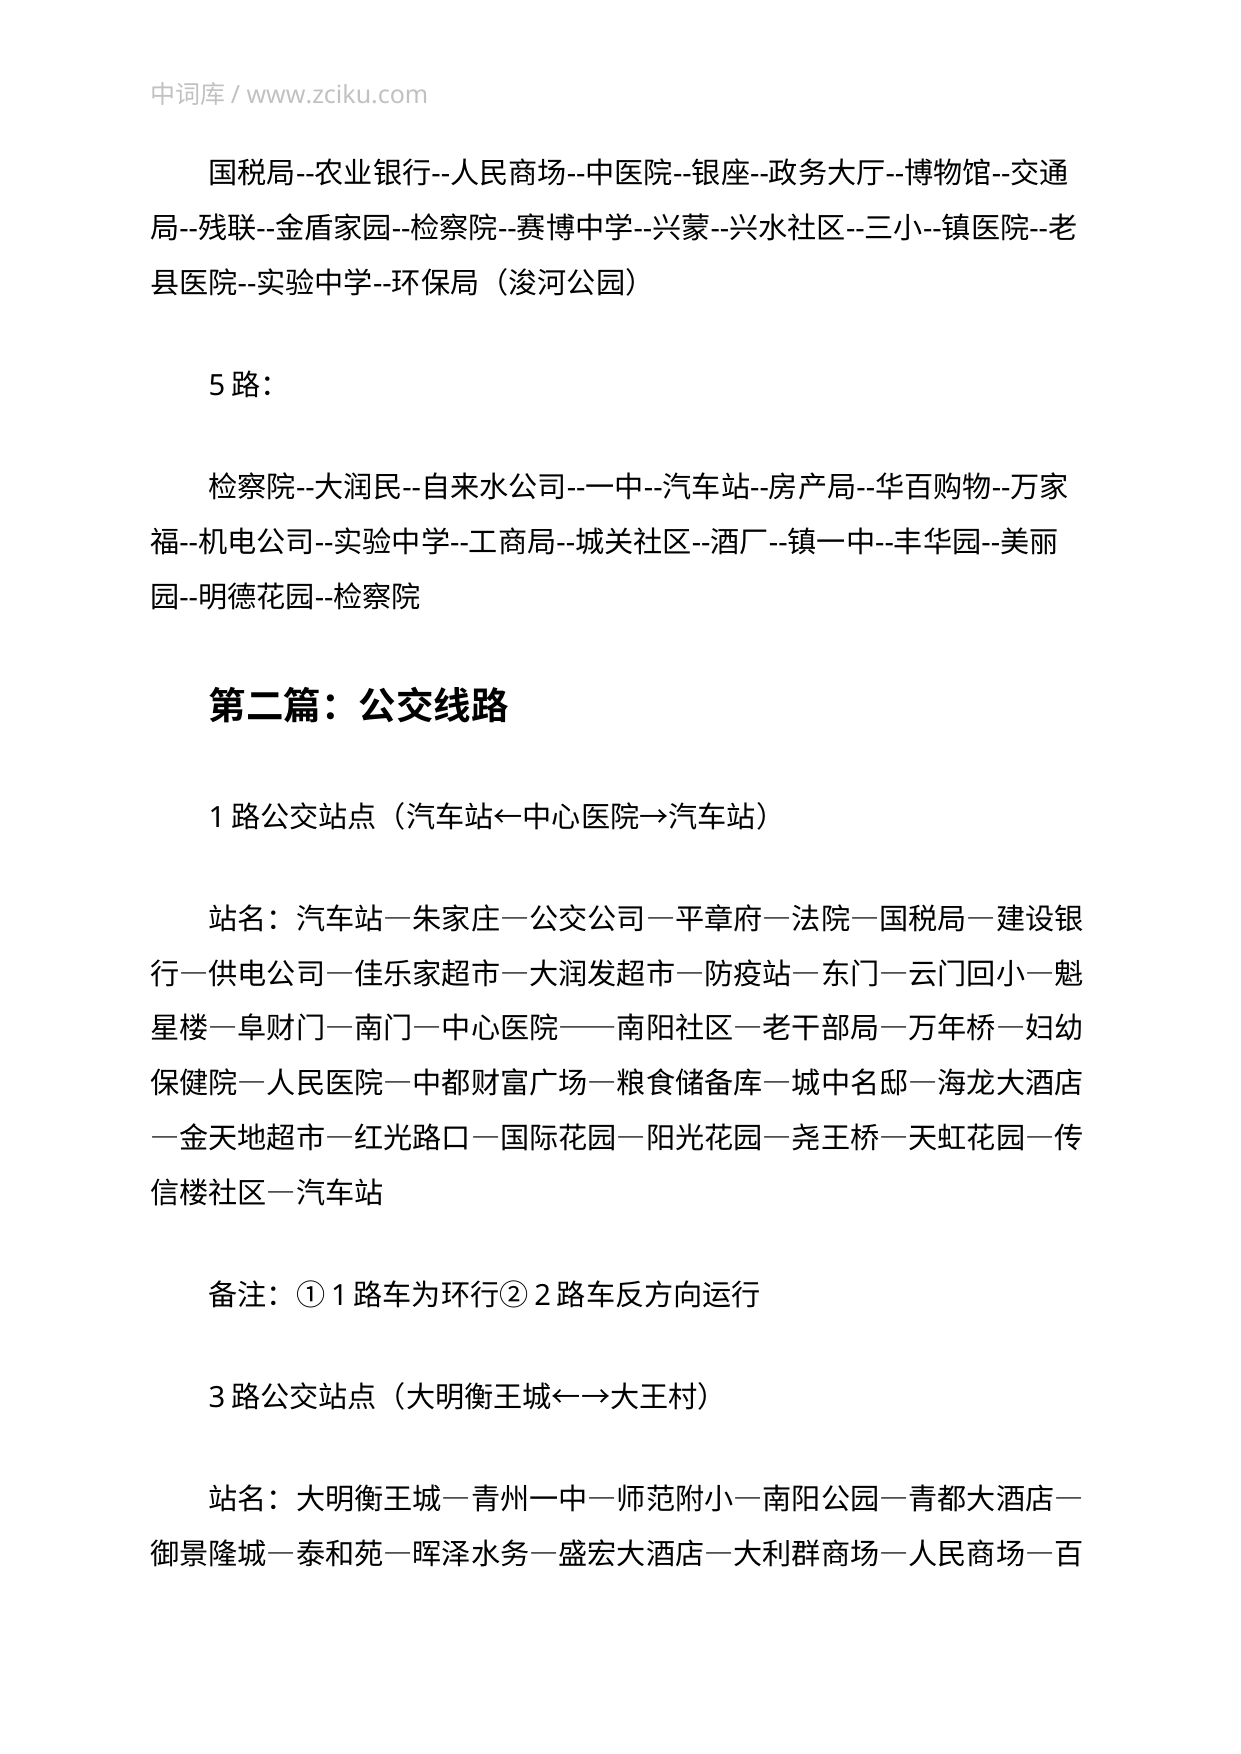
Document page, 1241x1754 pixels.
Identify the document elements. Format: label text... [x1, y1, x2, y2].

text 站名：汽车站—朱家庄—公交公司—平章府—法院—国税局—建设银行—供电公司—佳乐家超市—大润发超市—防疫站—东门—云门回小—魁星楼—阜财门—南门—中心医院——南阳社区—老干部局—万年桥—妇幼保健院—人民医院—中都财富广场—粮食储备库—城中名邸—海龙大酒店—金天地超市—红光路口—国际花园—阳光花园—尧王桥—天虹花园—传信楼社区—汽车站 [150, 895, 1090, 1212]
text 1路公交站点（汽车站←中心医院→汽车站） [150, 793, 1090, 836]
text 第二篇：公交线路 [150, 676, 1090, 730]
text 备注：①1路车为环行②2路车反方向运行 [150, 1272, 1090, 1314]
text 检察院--大润民--自来水公司--一中--汽车站--房产局--华百购物--万家福--机电公司--实验中学--工商局--城关社区--酒厂--镇一中--丰华园--美丽园--明德花园--检察院 [150, 464, 1090, 616]
text 5路： [150, 362, 1090, 404]
text 国税局--农业银行--人民商场--中医院--银座--政务大厅--博物馆--交通局--残联--金盾家园--检察院--赛博中学--兴蒙--兴水社区--三小--镇医院--老县医院--实验中学--环保局（浚河公园） [150, 150, 1090, 302]
text 3路公交站点（大明衡王城←→大王村） [150, 1373, 1090, 1416]
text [150, 1476, 1090, 1573]
